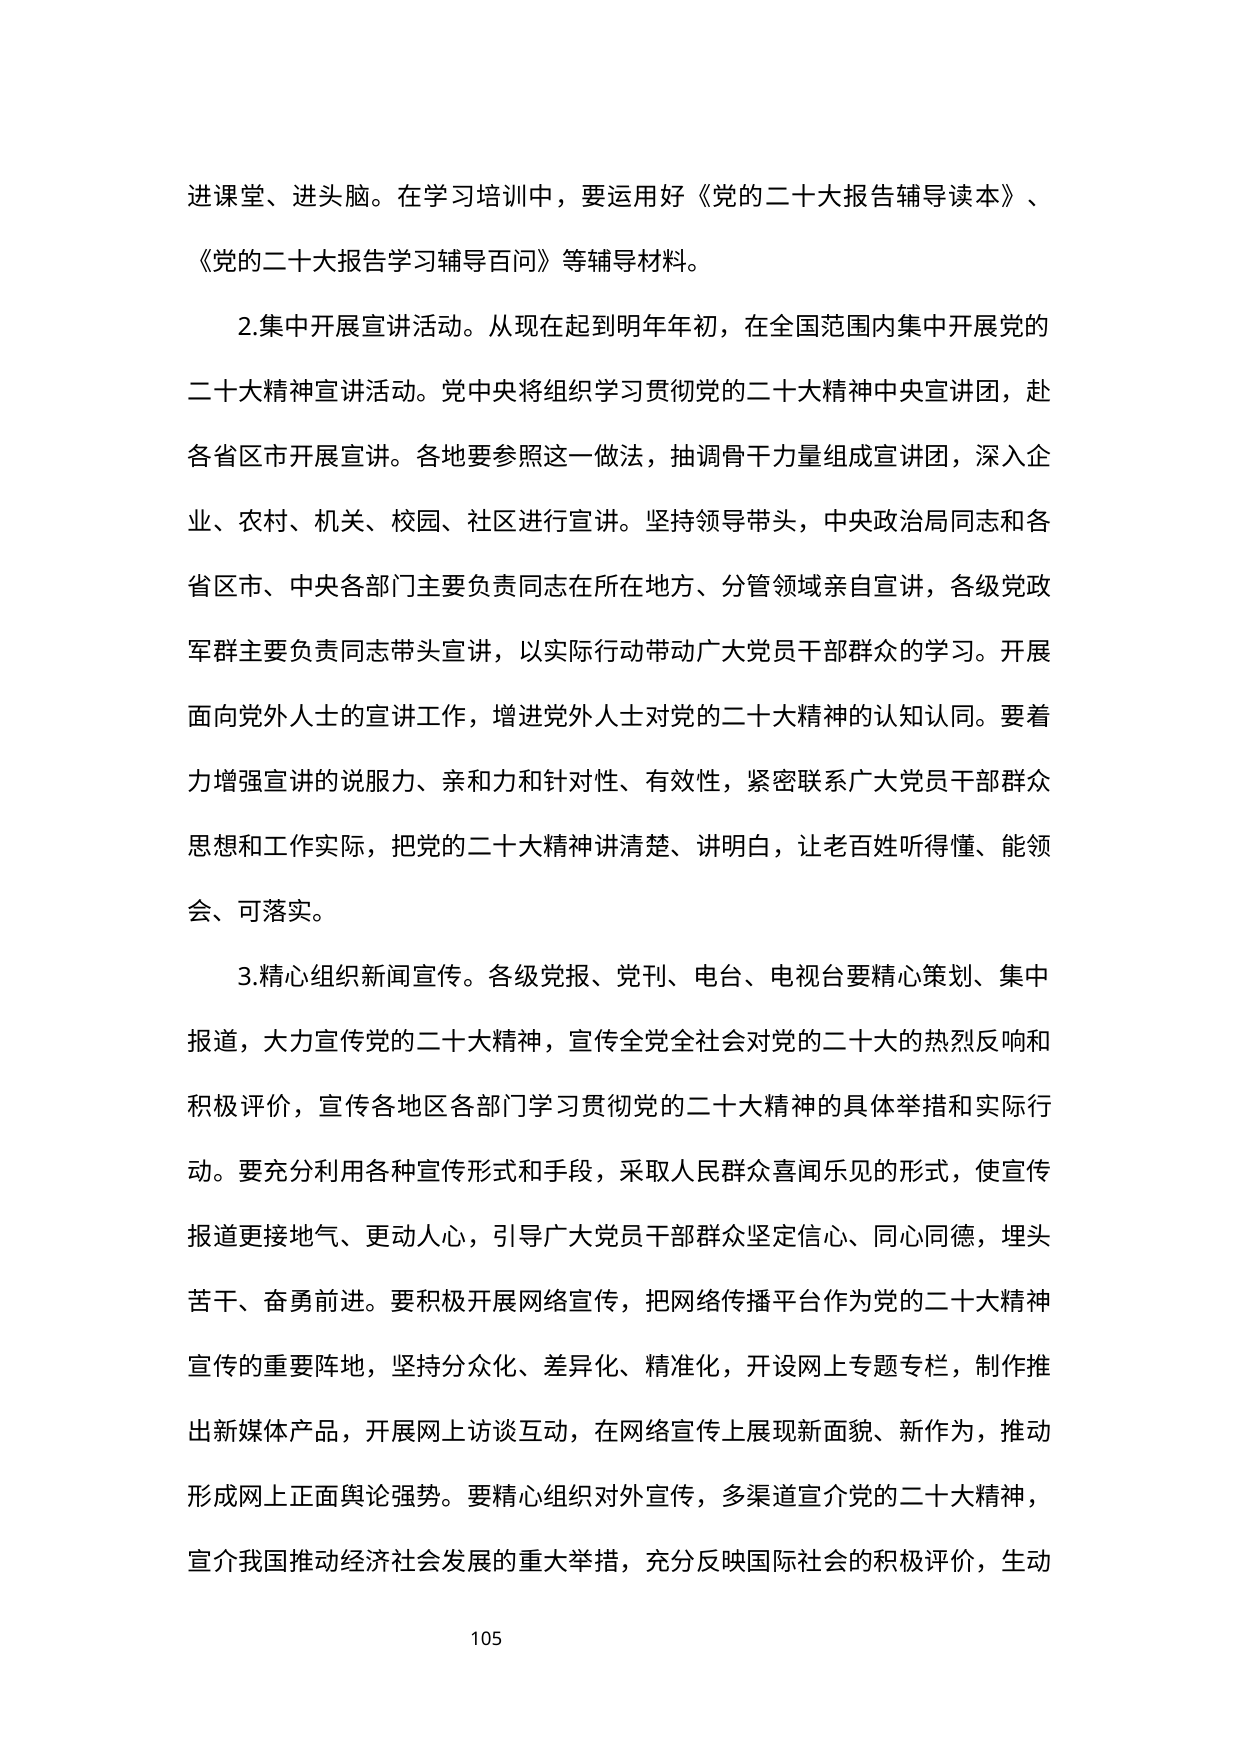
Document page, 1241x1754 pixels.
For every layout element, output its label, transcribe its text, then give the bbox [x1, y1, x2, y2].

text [187, 942, 1053, 1592]
text 2.集中开展宣讲活动。从现在起到明年年初，在全国范围内集中开展党的二十大精神宣讲活动。党中央将组织学习贯彻党的二十大精神中央宣讲团，赴各省区市开展宣讲。各地要参照这一做法，抽调骨干力量组成宣讲团，深入企业、农村、机关、校园、社区进行宣讲。坚持领导带头，中央政治局同志和各省区市、中央各部门主要负责同志在所在地方、分管领域亲自宣讲，各级党政军群主要负责同志带头宣讲，以实际行动带动广大党员干部群众的学习。开展面向党外人士的宣讲工作，增进党外人士对党的二十大精神的认知认同。要着力增强宣讲的说服力、亲和力和针对性、有效性，紧密联系广大党员干部群众思想和工作实际，把党的二十大精神讲清楚、讲明白，让老百姓听得懂、能领会、可落实。 [187, 292, 1053, 942]
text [187, 162, 1053, 292]
